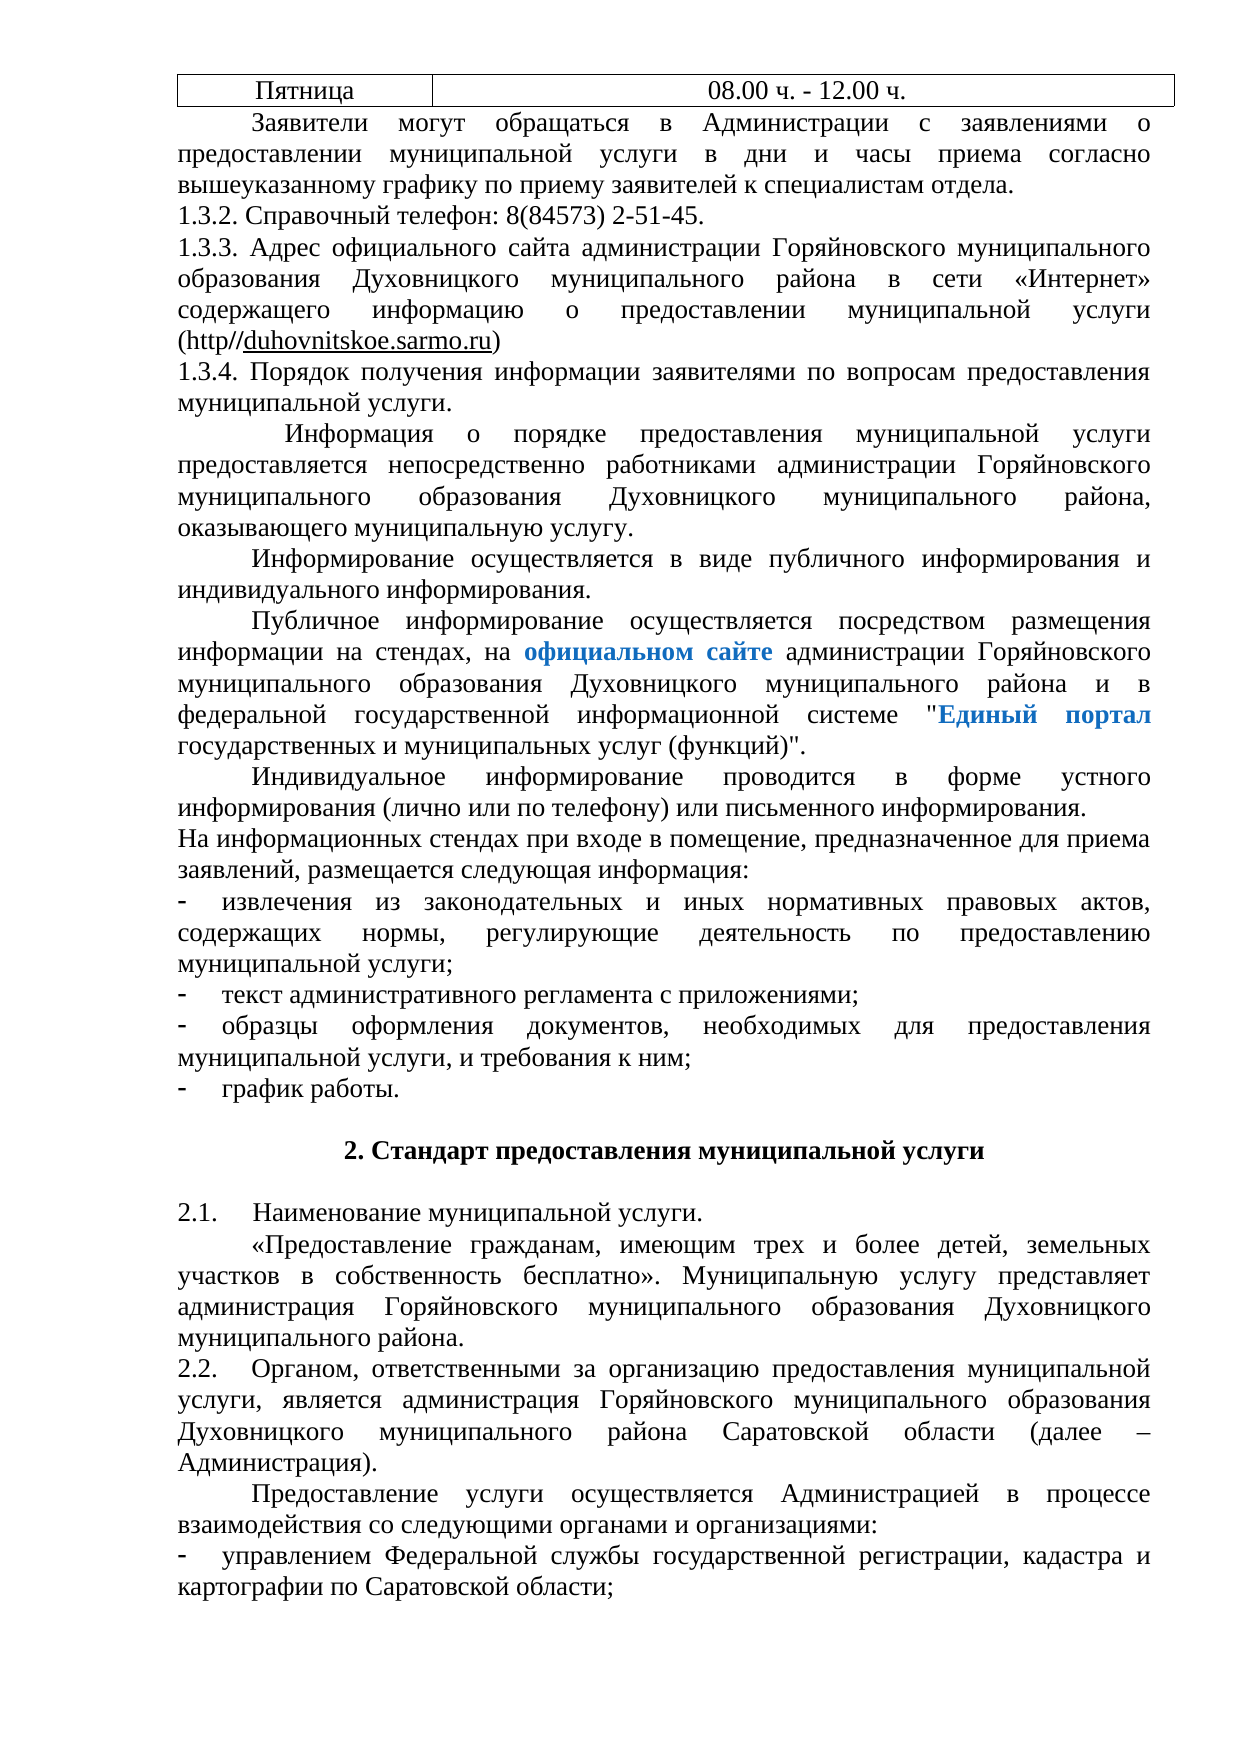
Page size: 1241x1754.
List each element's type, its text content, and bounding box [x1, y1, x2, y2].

text 1.3.3. Адрес официального сайта администрации Горяйновского муниципального образования Духовницкого муниципального района в сети «Интернет» содержащего информацию о предоставлении муниципальной услуги (http//duhovnitskoe.sarmo.ru) [177, 231, 1152, 355]
list извлечения из законодательных и иных нормативных правовых актов, содержащих нормы, регулирующие деятельность по предоставлению муниципальной услуги; [177, 885, 1152, 978]
text Индивидуальное информирование проводится в форме устного информирования (лично или по телефону) или письменного информирования. [177, 760, 1152, 822]
text Предоставление услуги осуществляется Администрацией в процессе взаимодействия со следующими органами и организациями: [177, 1477, 1152, 1539]
text 1.3.4. Порядок получения информации заявителями по вопросам предоставления муниципальной услуги. [177, 355, 1152, 417]
text Информация о порядке предоставления муниципальной услуги предоставляется непосредственно работниками администрации Горяйновского муниципального образования Духовницкого муниципального района, оказывающего муниципальную услугу. [177, 417, 1152, 542]
list образцы оформления документов, необходимых для предоставления муниципальной услуги, и требования к ним; [177, 1009, 1152, 1072]
list график работы. [177, 1072, 1152, 1103]
subtitle 2. Стандарт предоставления муниципальной услуги [177, 1134, 1152, 1165]
text Информирование осуществляется в виде публичного информирования и индивидуального информирования. [177, 542, 1152, 604]
table_cell Пятница [178, 75, 432, 106]
list Наименование муниципальной услуги. [177, 1197, 1152, 1228]
list текст административного регламента с приложениями; [177, 978, 1152, 1009]
text Заявители могут обращаться в Администрации с заявлениями о предоставлении муниципальной услуги в дни и часы приема согласно вышеуказанному графику по приему заявителей к специалистам отдела. [177, 107, 1152, 199]
text Публичное информирование осуществляется посредством размещения информации на стендах, на официальном сайте администрации Горяйновского муниципального образования Духовницкого муниципального района и в федеральной государственной информационной системе "Единый портал государственных и муниципальных услуг (функций)". [177, 604, 1152, 760]
list управлением Федеральной службы государственной регистрации, кадастра и картографии по Саратовской области; [177, 1539, 1152, 1602]
text «Предоставление гражданам, имеющим трех и более детей, земельных участков в собственность бесплатно». Муниципальную услугу представляет администрация Горяйновского муниципального образования Духовницкого муниципального района. [177, 1228, 1152, 1352]
text 1.3.2. Справочный телефон: 8(84573) 2-51-45. [177, 199, 1152, 231]
table_cell 08.00 ч. - 12.00 ч. [433, 75, 1174, 106]
list Органом, ответственными за организацию предоставления муниципальной услуги, является администрация Горяйновского муниципального образования Духовницкого муниципального района Саратовской области (далее – Администрация). [177, 1352, 1152, 1477]
text На информационных стендах при входе в помещение, предназначенное для приема заявлений, размещается следующая информация: [177, 822, 1152, 885]
